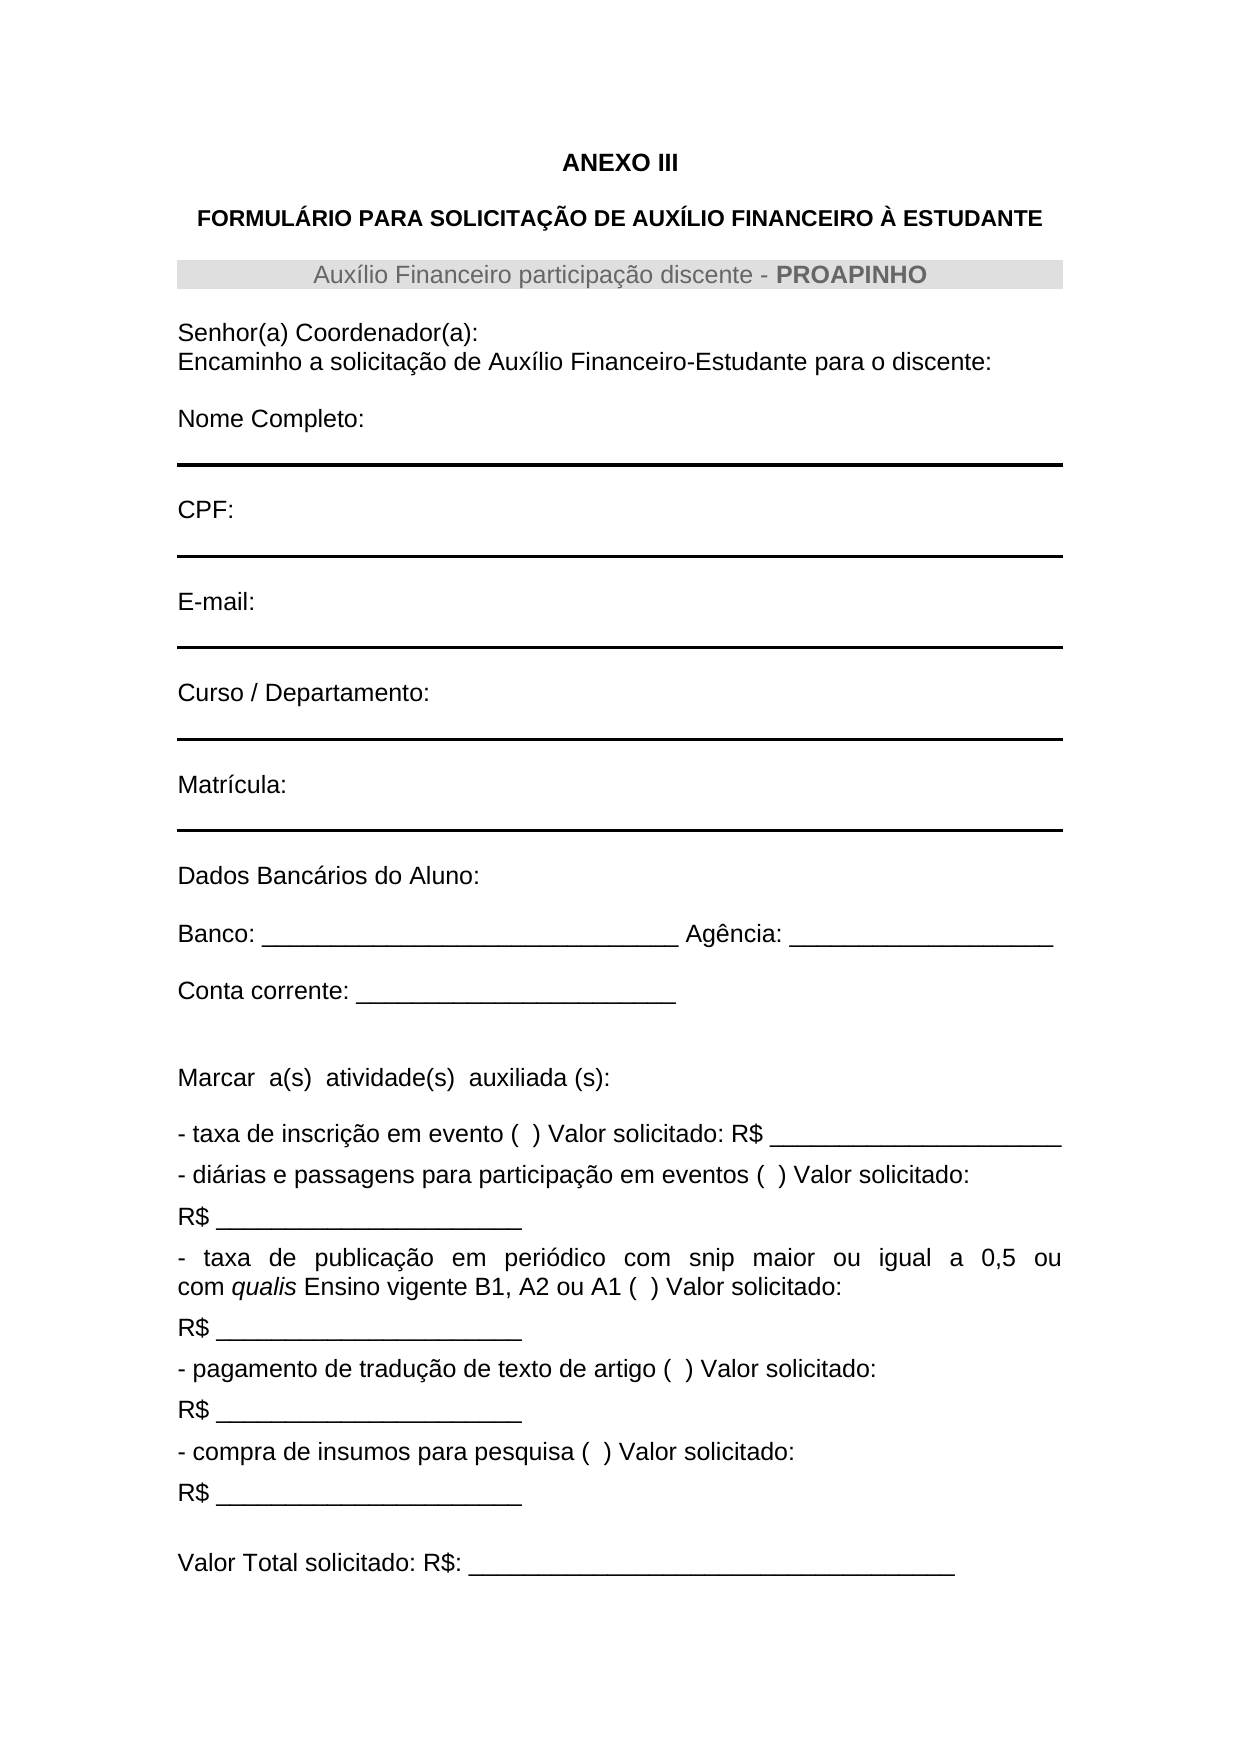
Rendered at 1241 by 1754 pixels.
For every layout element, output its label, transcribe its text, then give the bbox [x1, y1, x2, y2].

text ANEXO III [177, 148, 1063, 176]
text E-mail: [177, 587, 1063, 616]
text CPF: [177, 495, 1063, 524]
text Conta corrente: _______________________ [177, 976, 1063, 1005]
text Curso / Departamento: [177, 678, 1063, 707]
text FORMULÁRIO PARA SOLICITAÇÃO DE AUXÍLIO FINANCEIRO À ESTUDANTE [177, 205, 1063, 231]
text Dados Bancários do Aluno: [177, 861, 1063, 890]
text R$ ______________________ [177, 1313, 1063, 1342]
text Matrícula: [177, 770, 1063, 798]
text - diárias e passagens para participação em eventos ( ) Valor solicitado: [177, 1161, 1063, 1189]
text - taxa de publicação em periódico com snip maior ou igual a 0,5 ou com qualis Ensino vigente B1, A2 ou A1 ( ) Valor solicitado: [177, 1243, 1063, 1301]
text - pagamento de tradução de texto de artigo ( ) Valor solicitado: [177, 1354, 1063, 1383]
text Nome Completo: [177, 404, 1063, 433]
text Marcar a(s) atividade(s) auxiliada (s): [177, 1062, 1063, 1119]
text Senhor(a) Coordenador(a): Encaminho a solicitação de Auxílio Financeiro-Estudante para o discente: [177, 318, 1063, 375]
text Auxílio Financeiro participação discente - PROAPINHO [177, 260, 1063, 289]
text R$ ______________________ [177, 1202, 1063, 1231]
text Banco: ______________________________ Agência: ___________________ [177, 919, 1063, 947]
text R$ ______________________ [177, 1396, 1063, 1424]
text R$ ______________________ [177, 1478, 1063, 1507]
text Valor Total solicitado: R$: ___________________________________ [177, 1548, 1063, 1577]
text - taxa de inscrição em evento ( ) Valor solicitado: R$ _____________________ [177, 1119, 1063, 1148]
text - compra de insumos para pesquisa ( ) Valor solicitado: [177, 1437, 1063, 1466]
